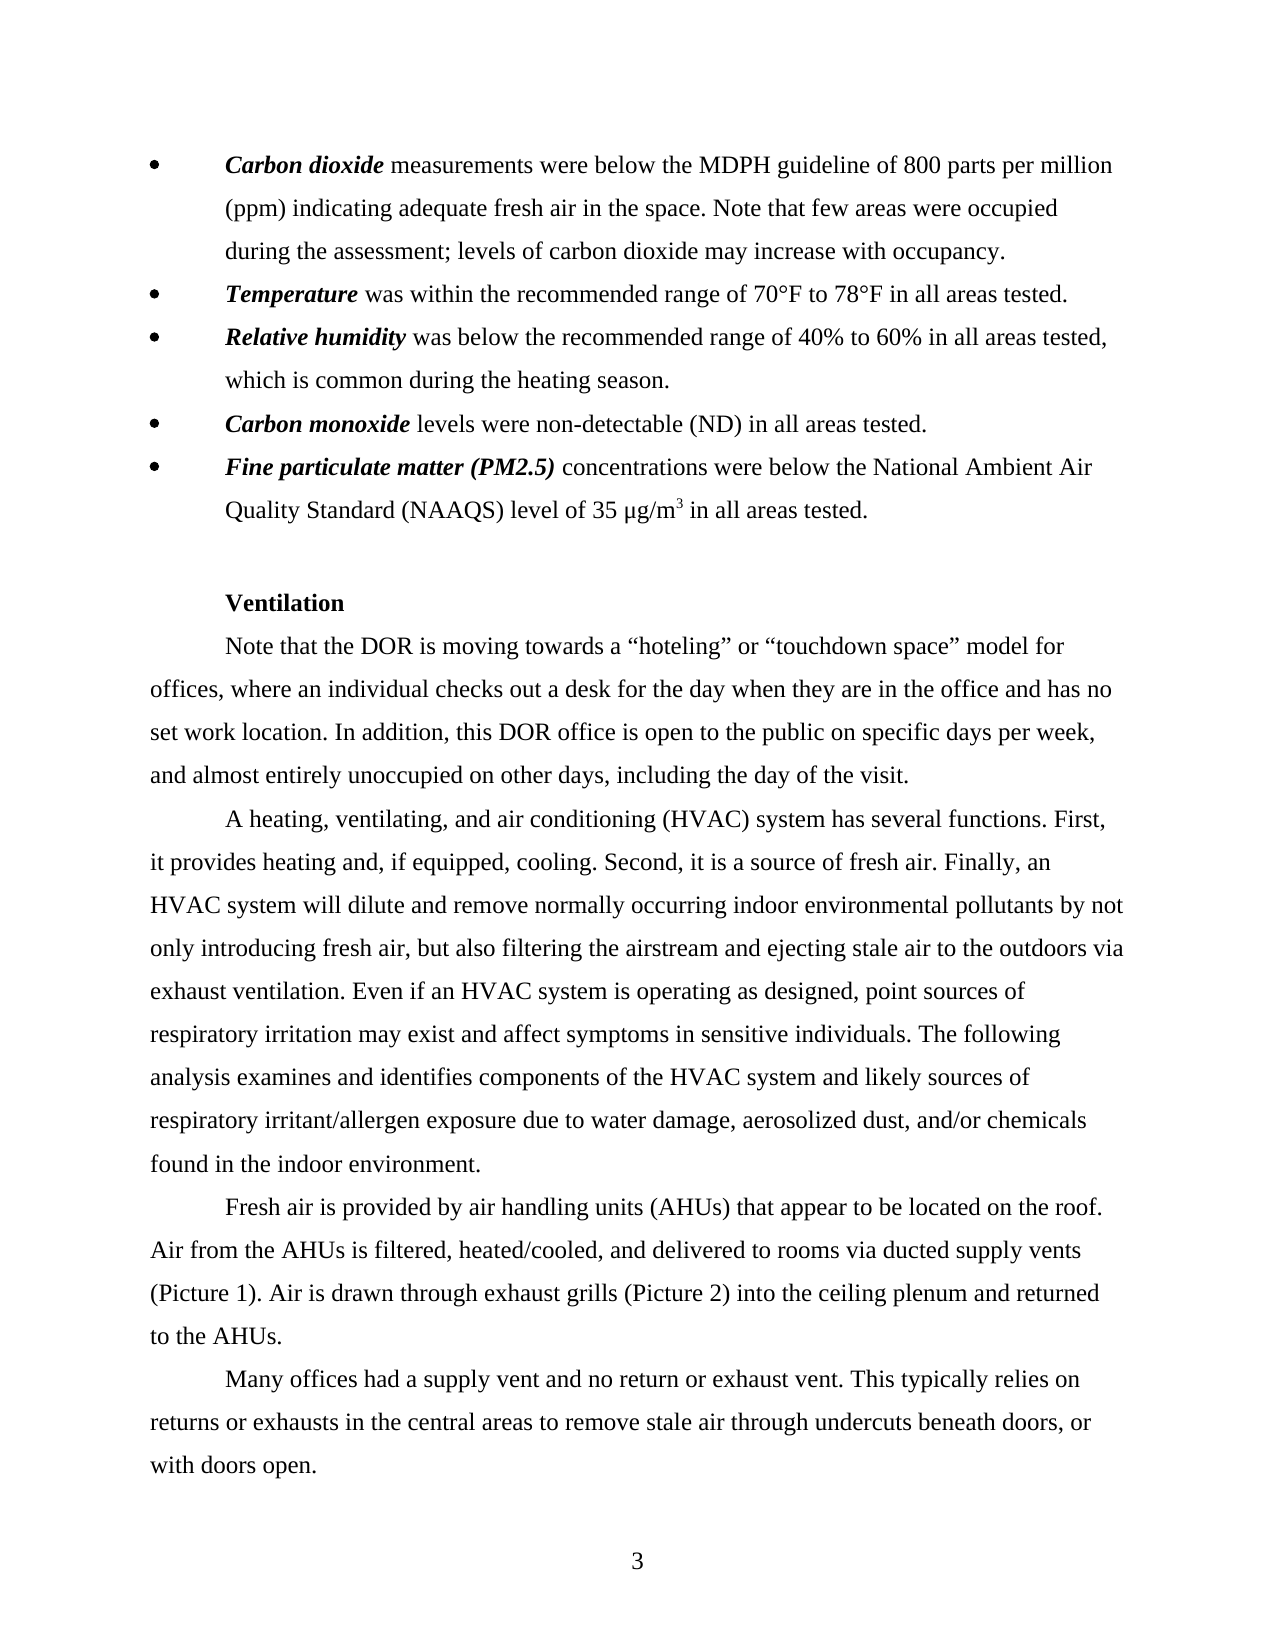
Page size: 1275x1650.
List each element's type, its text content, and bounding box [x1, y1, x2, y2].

list Temperature was within the recommended range of 70°F to 78°F in all areas tested. [150, 279, 1125, 308]
text A heating, ventilating, and air conditioning (HVAC) system has several functions. First, it provides heating and, if equipped, cooling. Second, it is a source of fresh air. Finally, an HVAC system will dilute and remove normally occurring indoor environmental pollutants by not only introducing fresh air, but also filtering the airstream and ejecting stale air to the outdoors via exhaust ventilation. Even if an HVAC system is operating as designed, point sources of respiratory irritation may exist and affect symptoms in sensitive individuals. The following analysis examines and identifies components of the HVAC system and likely sources of respiratory irritant/allergen exposure due to water damage, aerosolized dust, and/or chemicals found in the indoor environment. [150, 804, 1125, 1177]
text Fresh air is provided by air handling units (AHUs) that appear to be located on the roof. Air from the AHUs is filtered, heated/cooled, and delivered to rooms via ducted supply vents (Picture 1). Air is drawn through exhaust grills (Picture 2) into the ceiling plenum and returned to the AHUs. [150, 1192, 1125, 1350]
text Note that the DOR is moving towards a “hoteling” or “touchdown space” model for offices, where an individual checks out a desk for the day when they are in the office and has no set work location. In addition, this DOR office is open to the public on specific days per week, and almost entirely unoccupied on other days, including the day of the visit. [150, 631, 1125, 789]
list Fine particulate matter (PM2.5) concentrations were below the National Ambient Air Quality Standard (NAAQS) level of 35 μg/m3 in all areas tested. [150, 452, 1125, 524]
text Many offices had a supply vent and no return or exhaust vent. This typically relies on returns or exhausts in the central areas to remove stale air through undercuts beneath doors, or with doors open. [150, 1364, 1125, 1479]
list Carbon dioxide measurements were below the MDPH guideline of 800 parts per million (ppm) indicating adequate fresh air in the space. Note that few areas were occupied during the assessment; levels of carbon dioxide may increase with occupancy. [150, 150, 1125, 265]
subtitle Ventilation [150, 588, 1125, 617]
list Carbon monoxide levels were non-detectable (ND) in all areas tested. [150, 409, 1125, 437]
list Relative humidity was below the recommended range of 40% to 60% in all areas tested, which is common during the heating season. [150, 322, 1125, 394]
